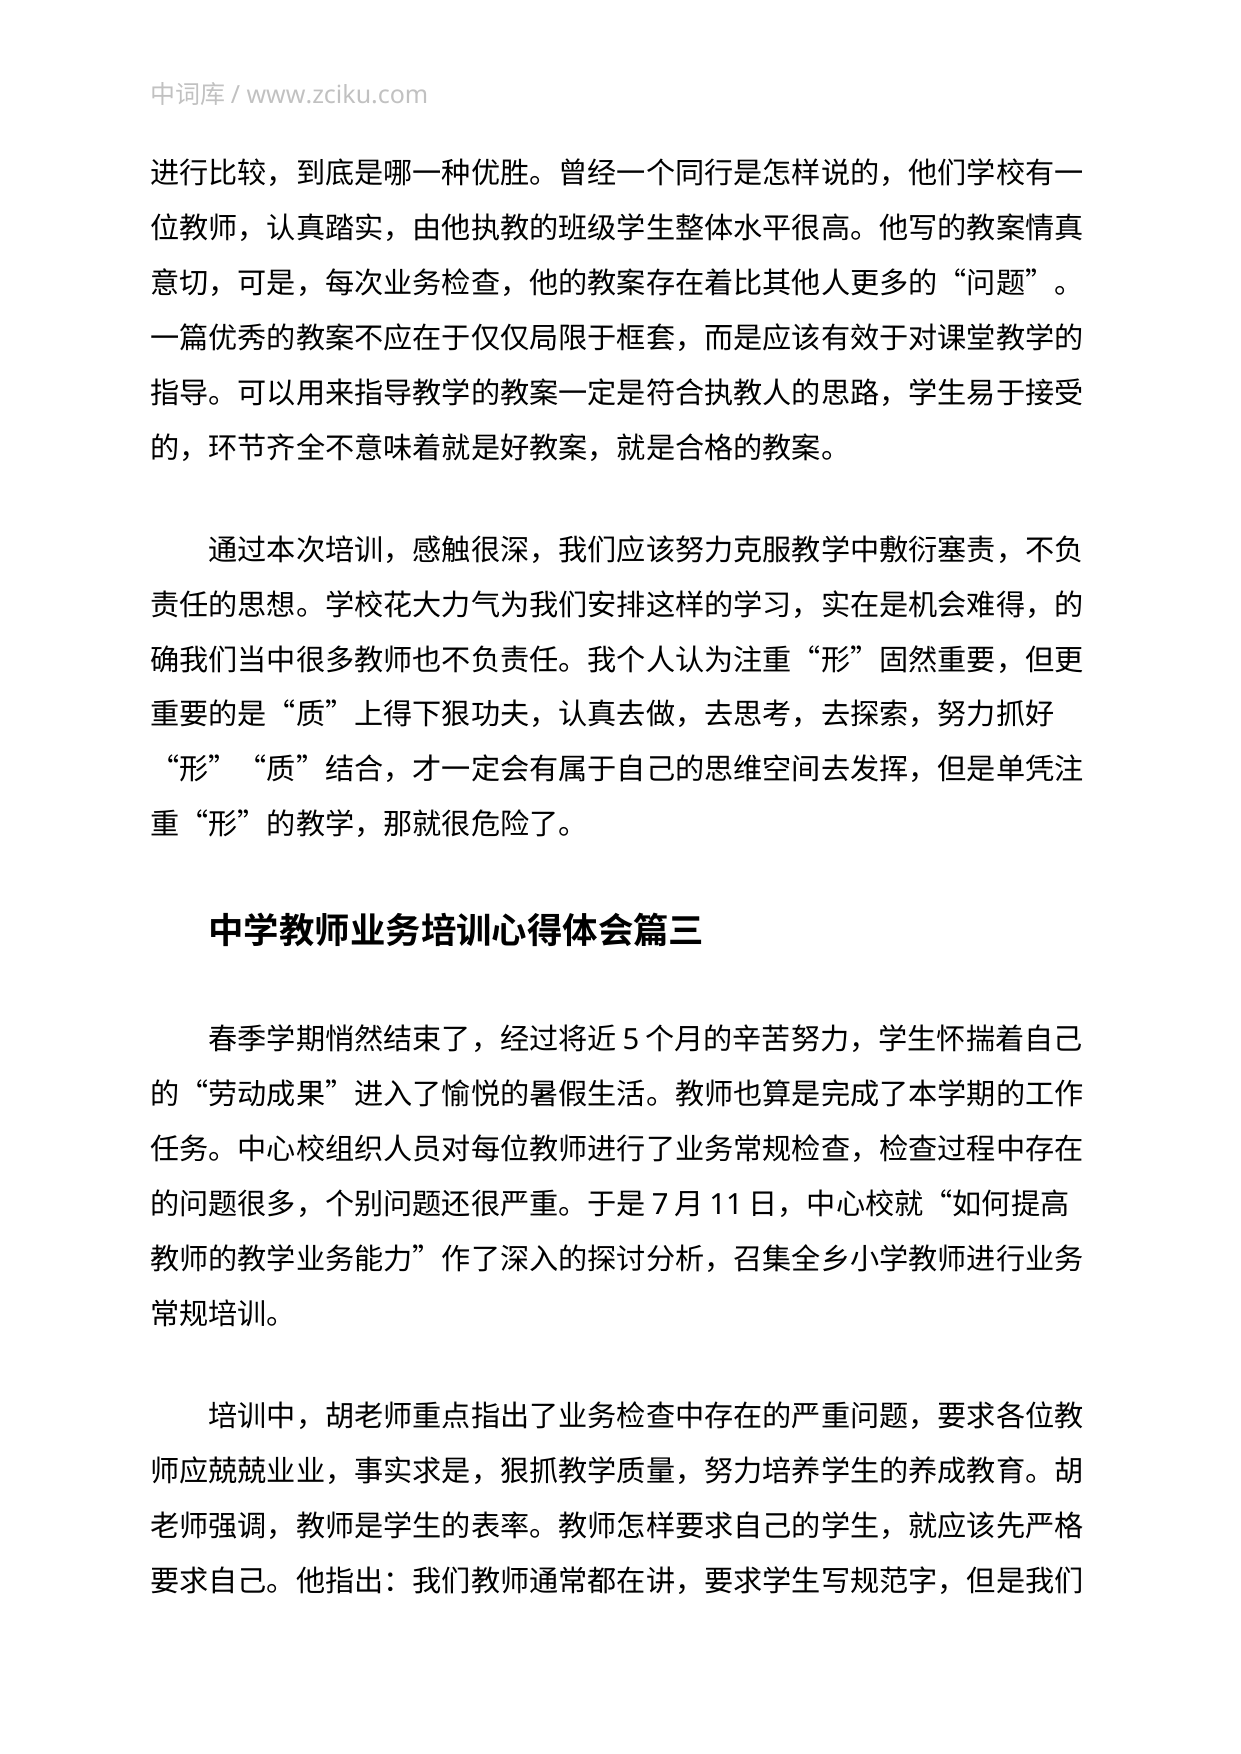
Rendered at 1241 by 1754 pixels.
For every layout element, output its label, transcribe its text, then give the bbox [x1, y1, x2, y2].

text 中学教师业务培训心得体会篇三 [150, 902, 1090, 954]
text 春季学期悄然结束了，经过将近5个月的辛苦努力，学生怀揣着自己的“劳动成果”进入了愉悦的暑假生活。教师也算是完成了本学期的工作任务。中心校组织人员对每位教师进行了业务常规检查，检查过程中存在的问题很多，个别问题还很严重。于是7月11日，中心校就“如何提高教师的教学业务能力”作了深入的探讨分析，召集全乡小学教师进行业务常规培训。 [150, 1016, 1090, 1333]
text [150, 1392, 1090, 1599]
text 通过本次培训，感触很深，我们应该努力克服教学中敷衍塞责，不负责任的思想。学校花大力气为我们安排这样的学习，实在是机会难得，的确我们当中很多教师也不负责任。我个人认为注重“形”固然重要，但更重要的是“质”上得下狠功夫，认真去做，去思考，去探索，努力抓好“形”“质”结合，才一定会有属于自己的思维空间去发挥，但是单凭注重“形”的教学，那就很危险了。 [150, 526, 1090, 843]
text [150, 150, 1090, 467]
